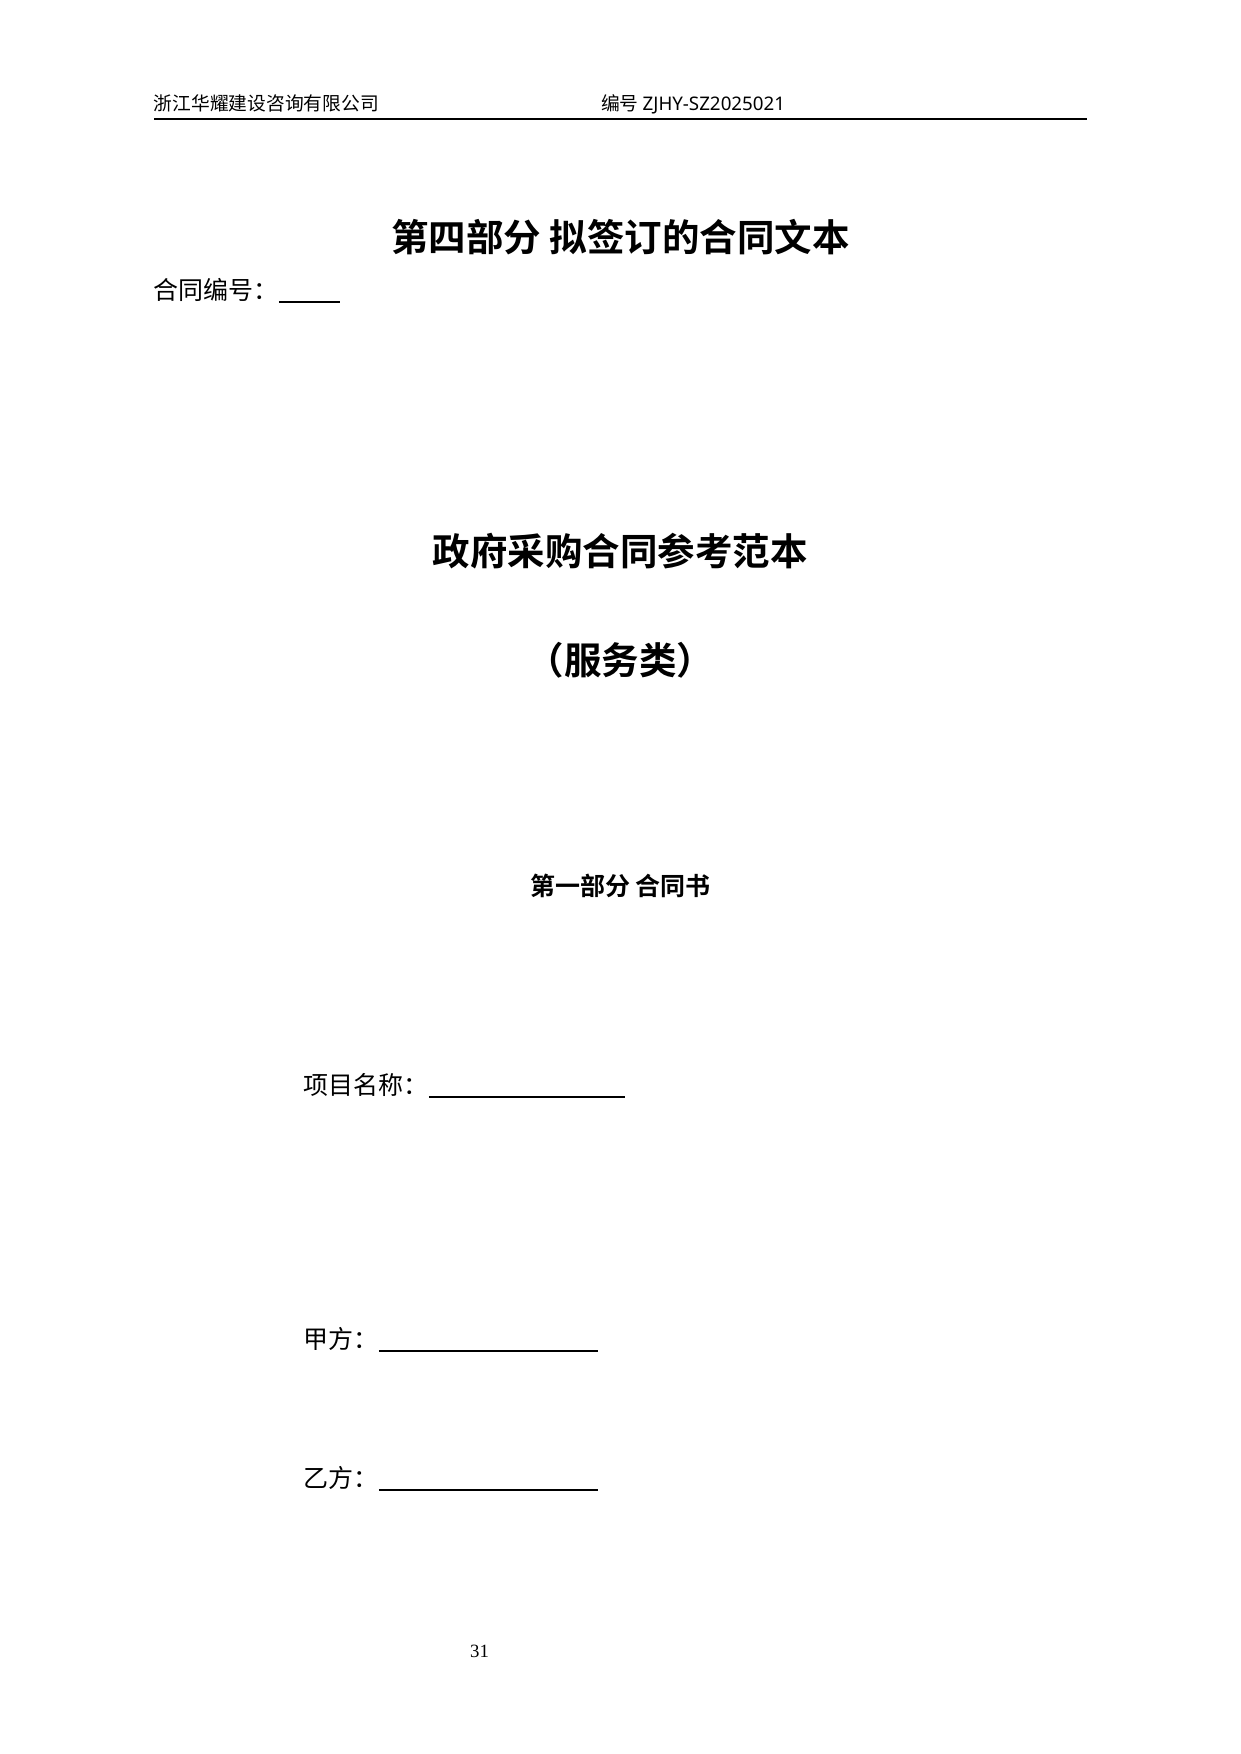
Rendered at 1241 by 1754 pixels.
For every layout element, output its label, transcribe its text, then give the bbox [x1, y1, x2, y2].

text 乙方： [253, 1458, 1087, 1494]
text 第一部分 合同书 [153, 866, 1087, 902]
text 政府采购合同参考范本 [153, 522, 1087, 576]
text 合同编号： [153, 270, 1087, 306]
text 项目名称： [253, 1065, 1087, 1101]
subtitle 第四部分 拟签订的合同文本 [153, 193, 1087, 266]
text 甲方： [253, 1319, 1087, 1355]
text （服务类） [153, 631, 1087, 685]
